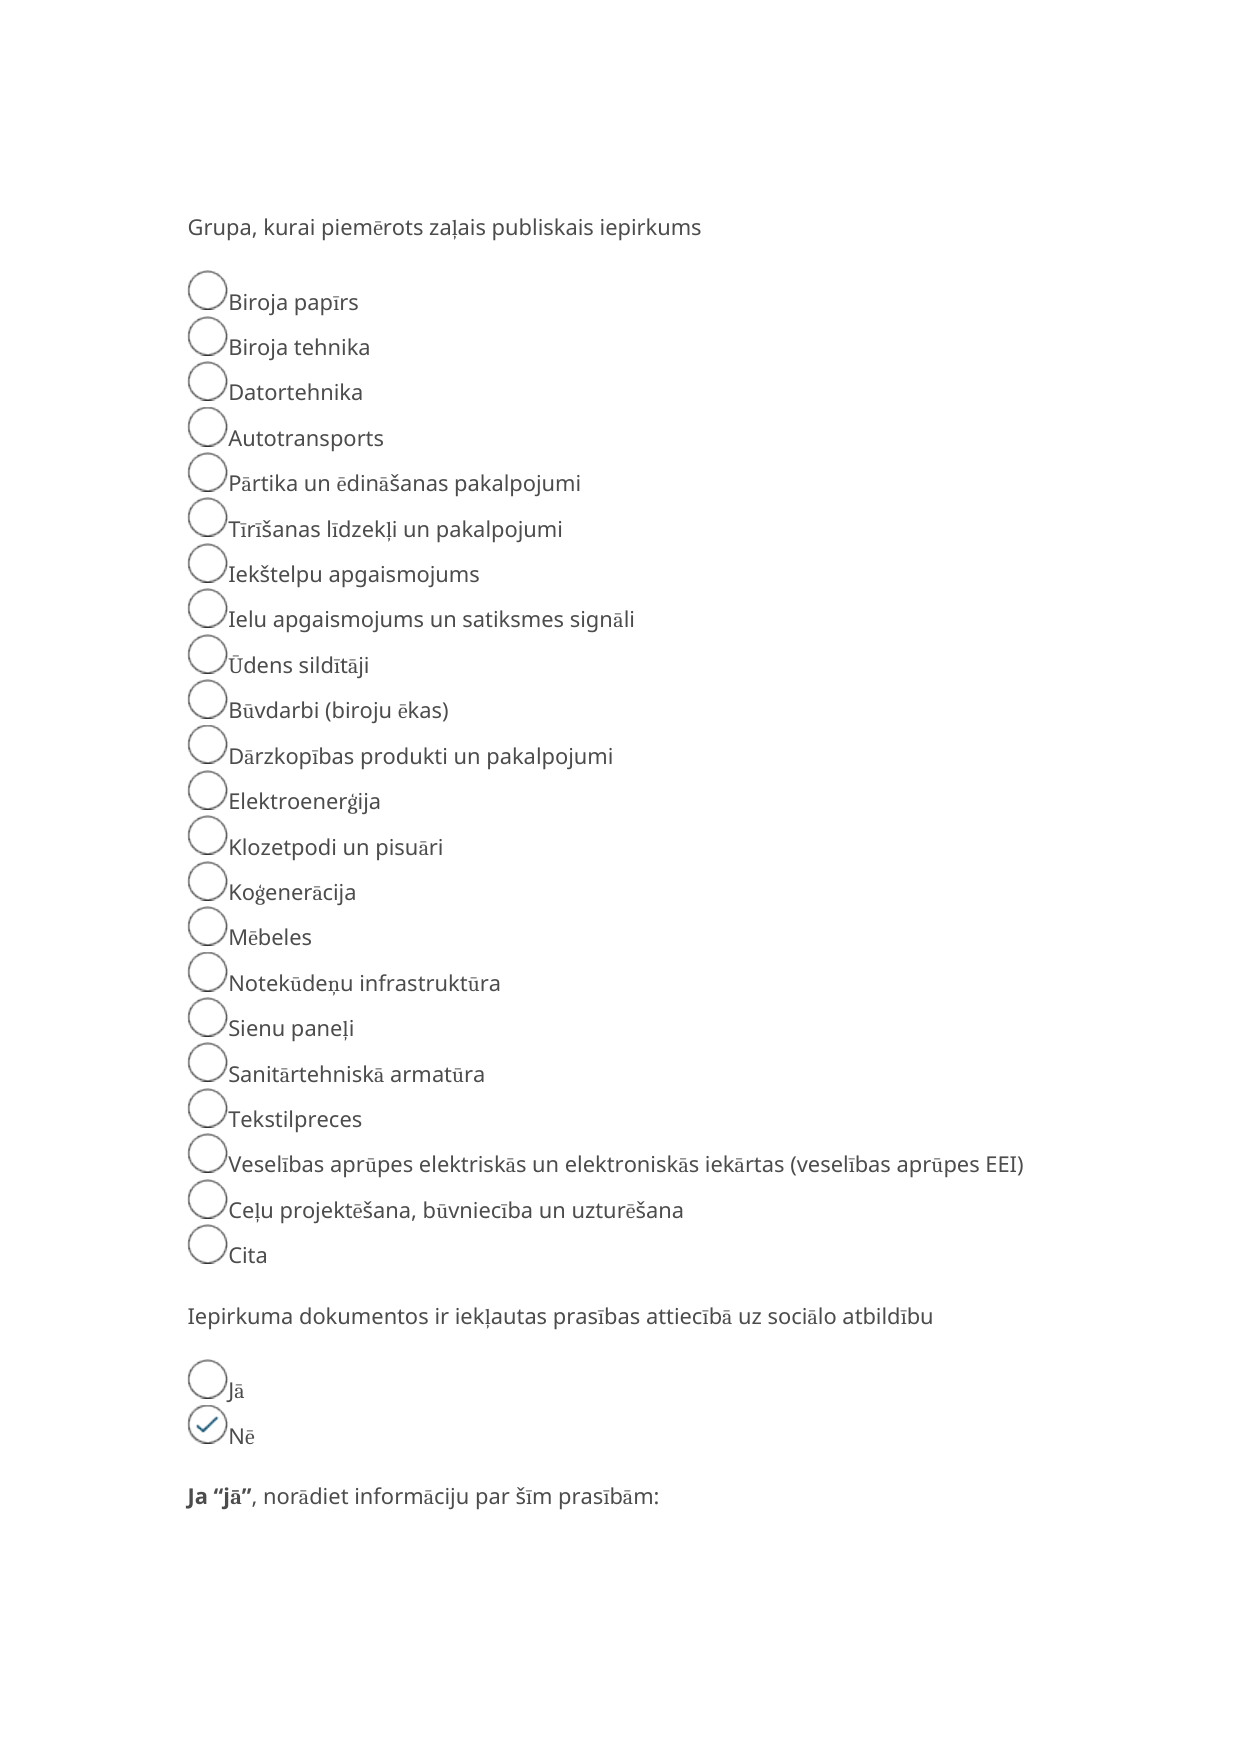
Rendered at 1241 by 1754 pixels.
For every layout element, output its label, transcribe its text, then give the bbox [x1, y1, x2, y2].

picture [187, 1042, 229, 1082]
picture [187, 452, 229, 492]
text Būvdarbi (biroju ēkas) [187, 679, 1053, 725]
text Biroja papīrs [187, 271, 1053, 316]
text Veselības aprūpes elektriskās un elektroniskās iekārtas (veselības aprūpes EEI) [187, 1134, 1053, 1179]
text Jā [187, 1359, 1053, 1405]
text Notekūdeņu infrastruktūra [187, 952, 1053, 997]
text Iekštelpu apgaismojums [187, 543, 1053, 589]
picture [187, 952, 229, 992]
picture [187, 861, 229, 901]
picture [187, 543, 229, 583]
text Elektroenerģija [187, 770, 1053, 816]
picture [187, 316, 229, 356]
picture [187, 1088, 229, 1128]
picture [187, 1359, 229, 1399]
picture [187, 1133, 229, 1173]
picture [187, 270, 229, 310]
text Klozetpodi un pisuāri [187, 816, 1053, 861]
picture [187, 1179, 229, 1219]
picture [187, 1405, 229, 1444]
text Nē [187, 1405, 1053, 1450]
text Sienu paneļi [187, 997, 1053, 1043]
text Ielu apgaismojums un satiksmes signāli [187, 589, 1053, 634]
text Mēbeles [187, 907, 1053, 952]
text Cita [187, 1224, 1053, 1270]
text Biroja tehnika [187, 316, 1053, 362]
picture [187, 588, 229, 628]
picture [187, 906, 229, 946]
text Autotransports [187, 407, 1053, 452]
text Dārzkopības produkti un pakalpojumi [187, 725, 1053, 770]
text Koģenerācija [187, 861, 1053, 907]
text Ceļu projektēšana, būvniecība un uzturēšana [187, 1179, 1053, 1224]
picture [187, 361, 229, 401]
text Tekstilpreces [187, 1088, 1053, 1134]
picture [187, 1224, 229, 1264]
text Iepirkuma dokumentos ir iekļautas prasības attiecībā uz sociālo atbildību [187, 1299, 1053, 1330]
picture [187, 725, 229, 764]
picture [187, 770, 229, 810]
text Ūdens sildītāji [187, 634, 1053, 679]
text Ja “jā”, norādiet informāciju par šīm prasībām: [187, 1479, 1053, 1511]
text Pārtika un ēdināšanas pakalpojumi [187, 452, 1053, 498]
picture [187, 634, 229, 674]
picture [187, 407, 229, 447]
picture [187, 497, 229, 537]
picture [187, 815, 229, 855]
text Datortehnika [187, 362, 1053, 407]
text Grupa, kurai piemērots zaļais publiskais iepirkums [187, 210, 1053, 242]
picture [187, 679, 229, 719]
picture [187, 997, 229, 1037]
text Sanitārtehniskā armatūra [187, 1043, 1053, 1088]
text Tīrīšanas līdzekļi un pakalpojumi [187, 498, 1053, 543]
